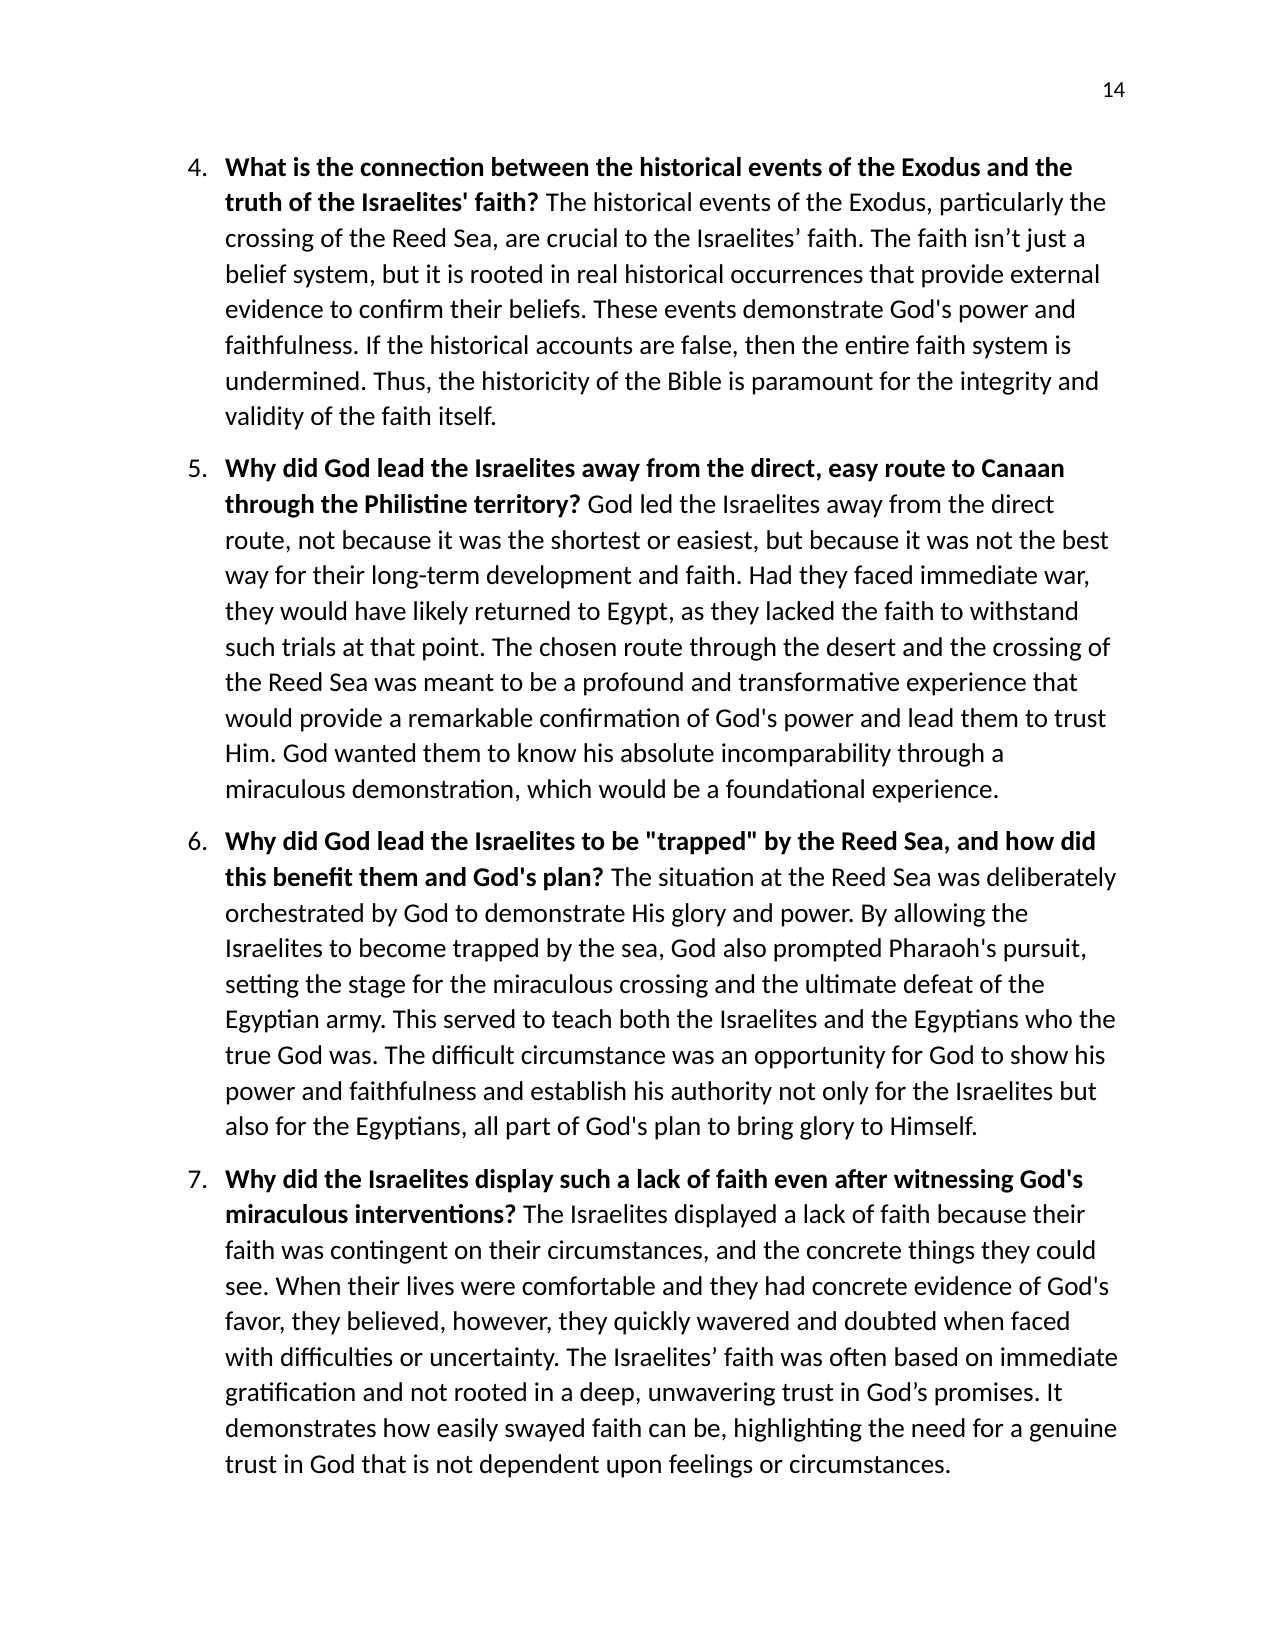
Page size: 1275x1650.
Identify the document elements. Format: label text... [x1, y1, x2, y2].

list Why did God lead the Israelites away from the direct, easy route to Canaan through the Philistine territory? God led the Israelites away from the direct route, not because it was the shortest or easiest, but because it was not the best way for their long-term development and faith. Had they faced immediate war, they would have likely returned to Egypt, as they lacked the faith to withstand such trials at that point. The chosen route through the desert and the crossing of the Reed Sea was meant to be a profound and transformative experience that would provide a remarkable confirmation of God's power and lead them to trust Him. God wanted them to know his absolute incomparability through a miraculous demonstration, which would be a foundational experience. [187, 452, 1125, 805]
list Why did God lead the Israelites to be "trapped" by the Reed Sea, and how did this benefit them and God's plan? The situation at the Reed Sea was deliberately orchestrated by God to demonstrate His glory and power. By allowing the Israelites to become trapped by the sea, God also prompted Pharaoh's pursuit, setting the stage for the miraculous crossing and the ultimate defeat of the Egyptian army. This served to teach both the Israelites and the Egyptians who the true God was. The difficult circumstance was an opportunity for God to show his power and faithfulness and establish his authority not only for the Israelites but also for the Egyptians, all part of God's plan to bring glory to Himself. [187, 824, 1125, 1143]
list Why did the Israelites display such a lack of faith even after witnessing God's miraculous interventions? The Israelites displayed a lack of faith because their faith was contingent on their circumstances, and the concrete things they could see. When their lives were comfortable and they had concrete evidence of God's favor, they believed, however, they quickly wavered and doubted when faced with difficulties or uncertainty. The Israelites’ faith was often based on immediate gratification and not rooted in a deep, unwavering trust in God’s promises. It demonstrates how easily swayed faith can be, highlighting the need for a genuine trust in God that is not dependent upon feelings or circumstances. [187, 1162, 1125, 1480]
list What is the connection between the historical events of the Exodus and the truth of the Israelites' faith? The historical events of the Exodus, particularly the crossing of the Reed Sea, are crucial to the Israelites’ faith. The faith isn’t just a belief system, but it is rooted in real historical occurrences that provide external evidence to confirm their beliefs. These events demonstrate God's power and faithfulness. If the historical accounts are false, then the entire faith system is undermined. Thus, the historicity of the Bible is paramount for the integrity and validity of the faith itself. [187, 150, 1125, 432]
